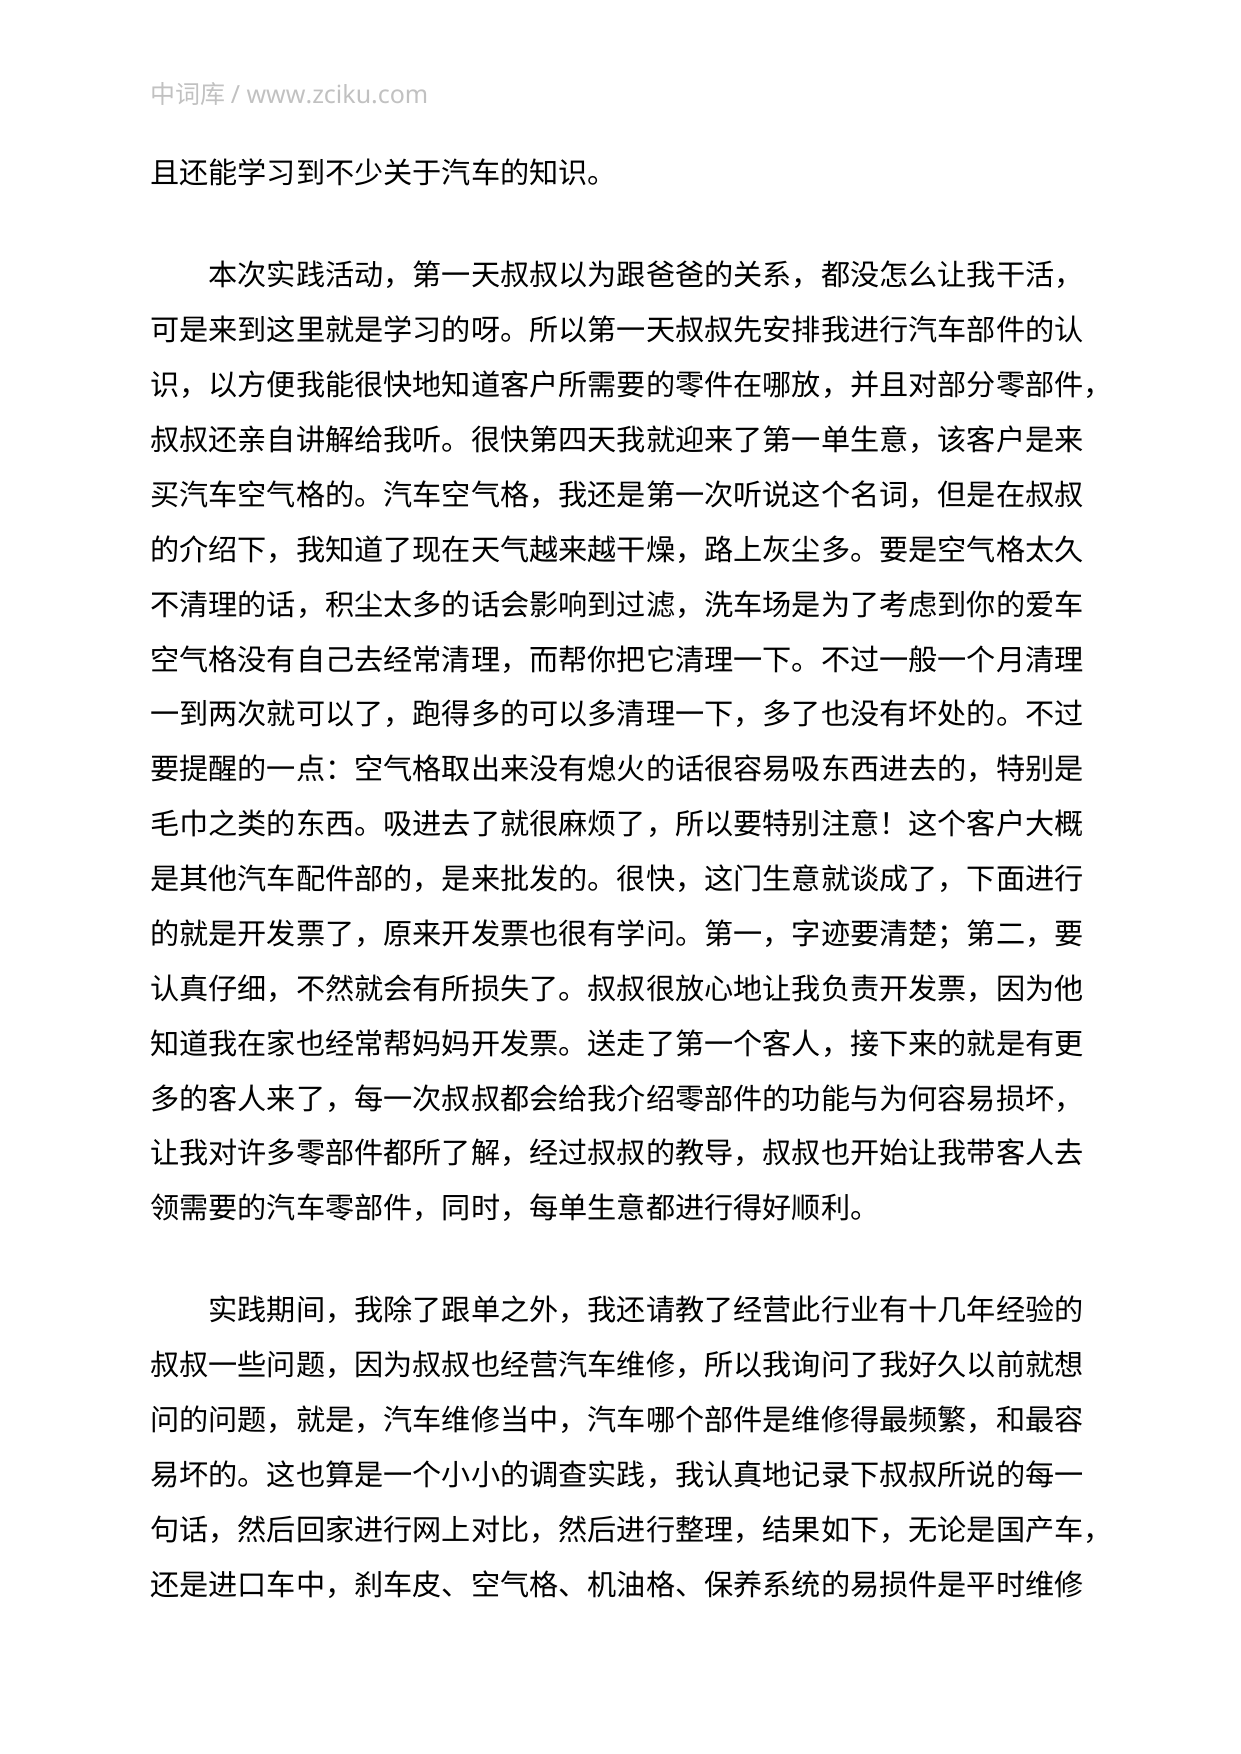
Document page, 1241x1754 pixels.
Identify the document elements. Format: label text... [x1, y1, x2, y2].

text 本次实践活动，第一天叔叔以为跟爸爸的关系，都没怎么让我干活，可是来到这里就是学习的呀。所以第一天叔叔先安排我进行汽车部件的认识，以方便我能很快地知道客户所需要的零件在哪放，并且对部分零部件，叔叔还亲自讲解给我听。很快第四天我就迎来了第一单生意，该客户是来买汽车空气格的。汽车空气格，我还是第一次听说这个名词，但是在叔叔的介绍下，我知道了现在天气越来越干燥，路上灰尘多。要是空气格太久不清理的话，积尘太多的话会影响到过滤，洗车场是为了考虑到你的爱车空气格没有自己去经常清理，而帮你把它清理一下。不过一般一个月清理一到两次就可以了，跑得多的可以多清理一下，多了也没有坏处的。不过要提醒的一点：空气格取出来没有熄火的话很容易吸东西进去的，特别是毛巾之类的东西。吸进去了就很麻烦了，所以要特别注意！这个客户大概是其他汽车配件部的，是来批发的。很快，这门生意就谈成了，下面进行的就是开发票了，原来开发票也很有学问。第一，字迹要清楚；第二，要认真仔细，不然就会有所损失了。叔叔很放心地让我负责开发票，因为他知道我在家也经常帮妈妈开发票。送走了第一个客人，接下来的就是有更多的客人来了，每一次叔叔都会给我介绍零部件的功能与为何容易损坏，让我对许多零部件都所了解，经过叔叔的教导，叔叔也开始让我带客人去领需要的汽车零部件，同时，每单生意都进行得好顺利。 [150, 252, 1090, 1227]
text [150, 150, 1090, 192]
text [150, 1287, 1090, 1603]
